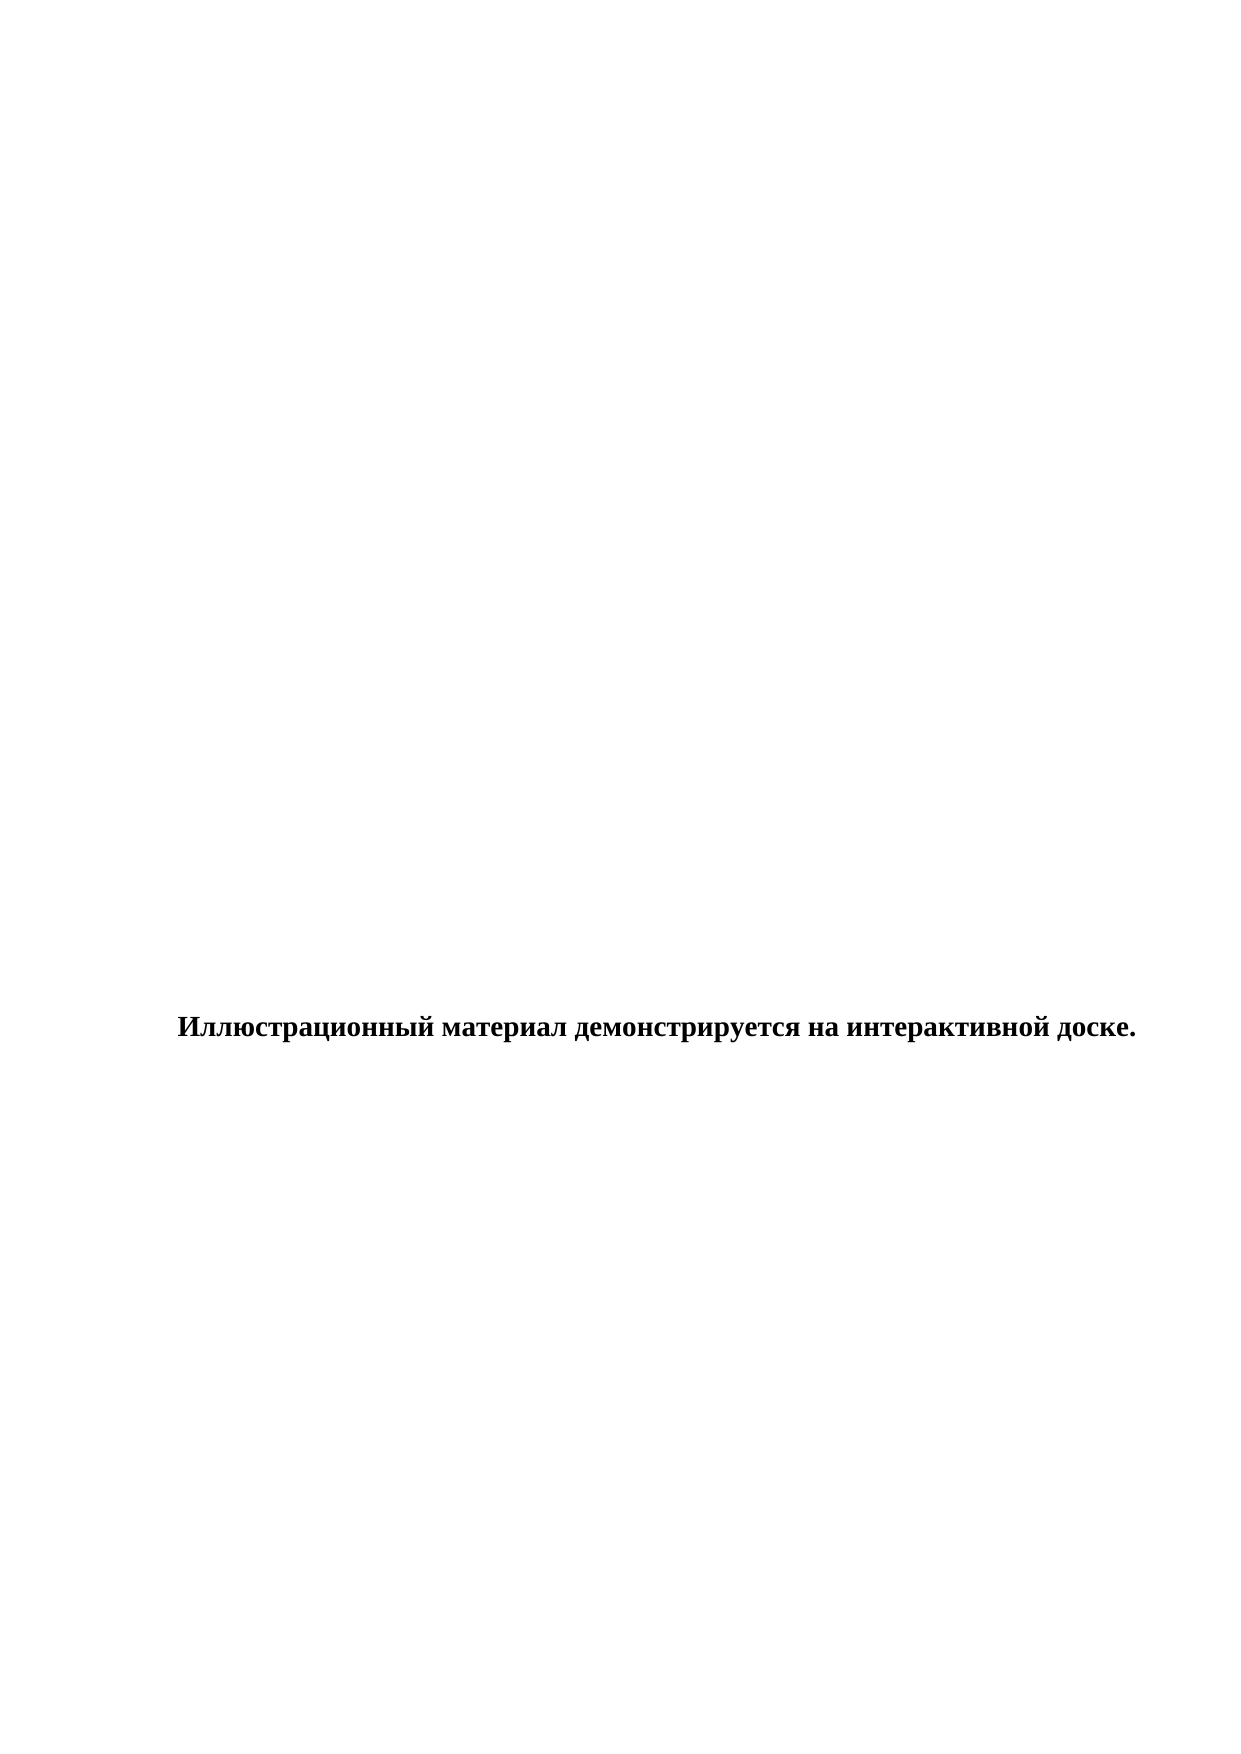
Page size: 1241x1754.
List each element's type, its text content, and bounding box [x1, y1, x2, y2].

text Иллюстрационный материал демонстрируется на интерактивной доске. [177, 1009, 1152, 1042]
